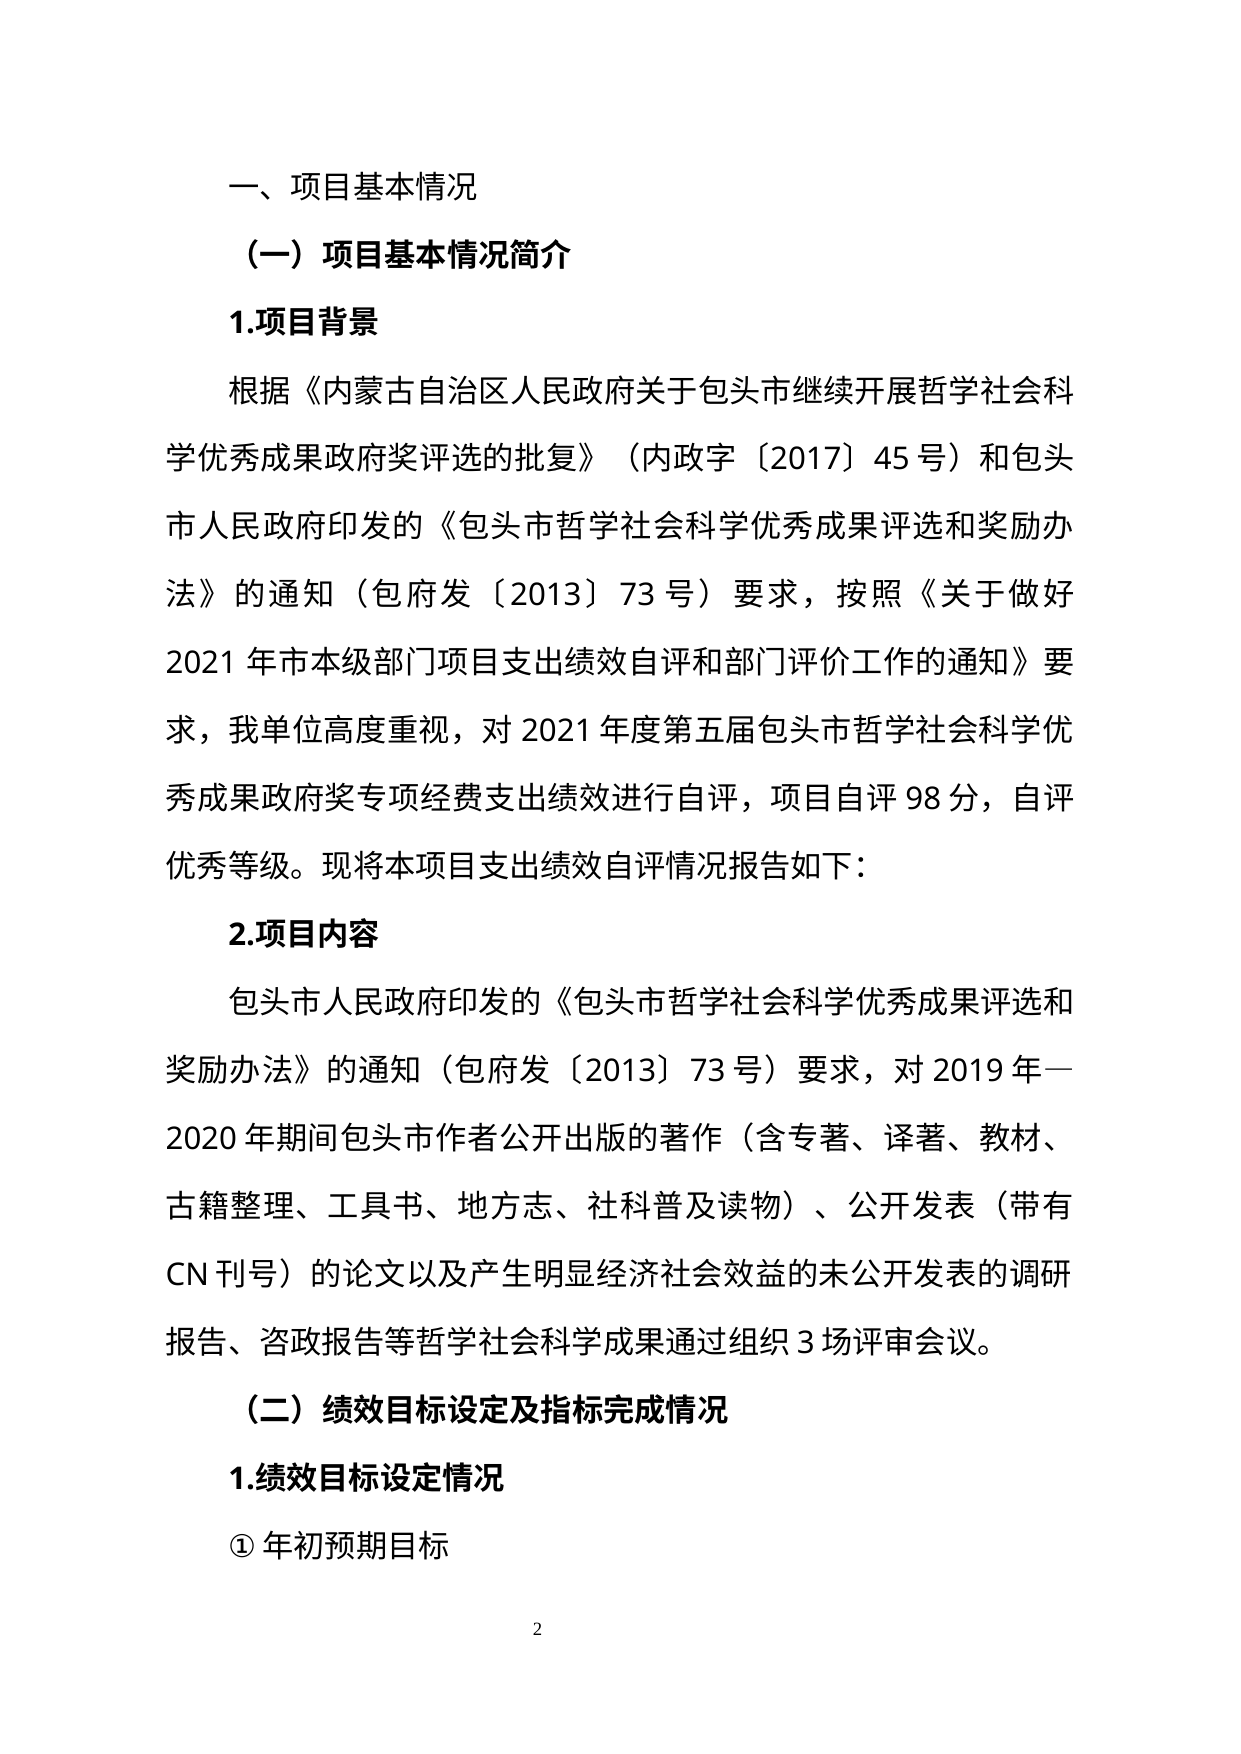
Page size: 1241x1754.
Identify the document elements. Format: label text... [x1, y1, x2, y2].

text 根据《内蒙古自治区人民政府关于包头市继续开展哲学社会科学优秀成果政府奖评选的批复》（内政字〔2017〕45号）和包头市人民政府印发的《包头市哲学社会科学优秀成果评选和奖励办法》的通知（包府发〔2013〕73号）要求，按照《关于做好 2021 年市本级部门项目支出绩效自评和部门评价工作的通知》要求，我单位高度重视，对2021年度第五届包头市哲学社会科学优秀成果政府奖专项经费支出绩效进行自评，项目自评98分，自评优秀等级。现将本项目支出绩效自评情况报告如下： [165, 366, 1075, 887]
text 1.绩效目标设定情况 [165, 1453, 1075, 1498]
text 包头市人民政府印发的《包头市哲学社会科学优秀成果评选和奖励办法》的通知（包府发〔2013〕73号）要求，对2019年—2020年期间包头市作者公开出版的著作（含专著、译著、教材、古籍整理、工具书、地方志、社科普及读物）、公开发表（带有CN刊号）的论文以及产生明显经济社会效益的未公开发表的调研报告、咨政报告等哲学社会科学成果通过组织3场评审会议。 [165, 977, 1075, 1362]
text 1.项目背景 [165, 298, 1075, 343]
list （一）项目基本情况简介 [165, 230, 1075, 275]
text 2.项目内容 [165, 909, 1075, 955]
text （二）绩效目标设定及指标完成情况 [165, 1385, 1075, 1430]
list 一、项目基本情况 [165, 162, 1075, 207]
text ①年初预期目标 [165, 1521, 1075, 1567]
